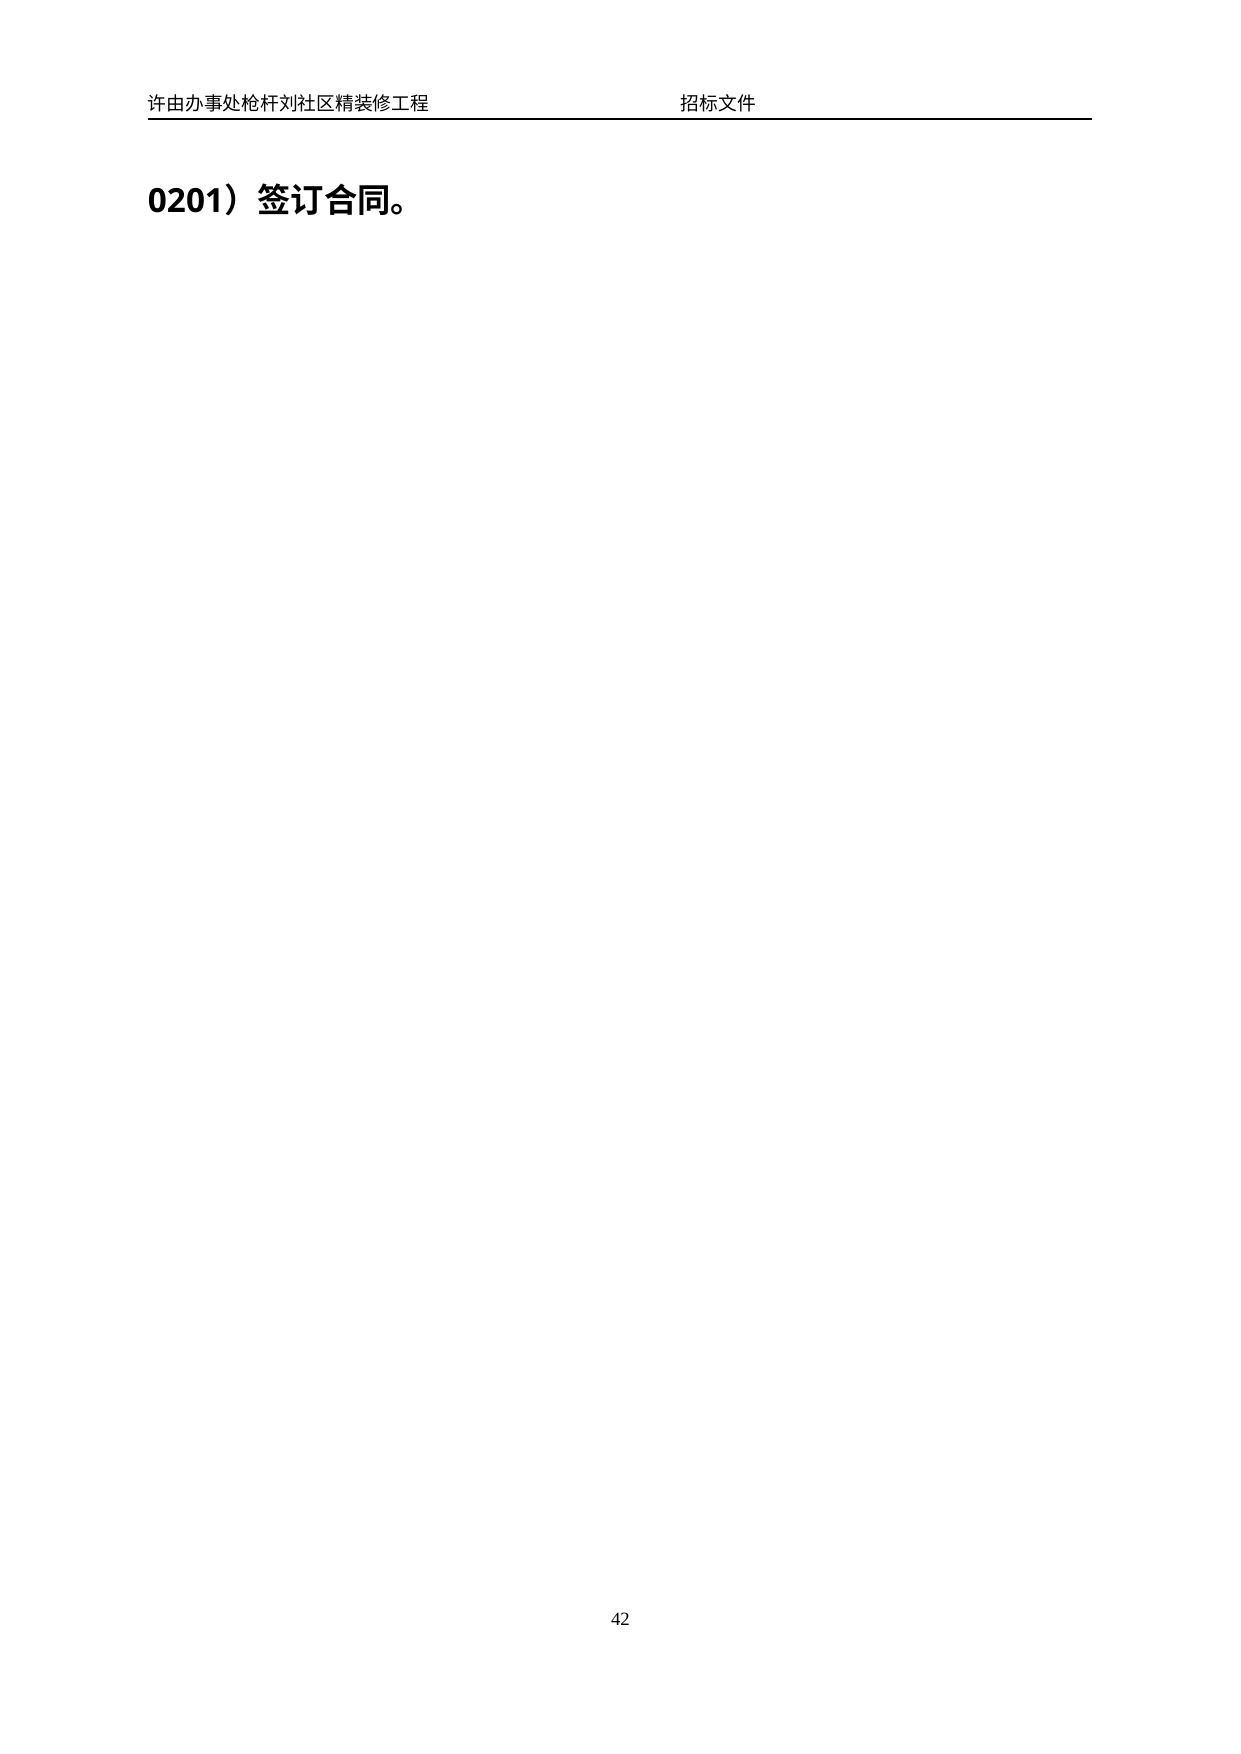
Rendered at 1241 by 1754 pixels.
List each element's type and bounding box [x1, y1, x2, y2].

text [148, 150, 1092, 246]
